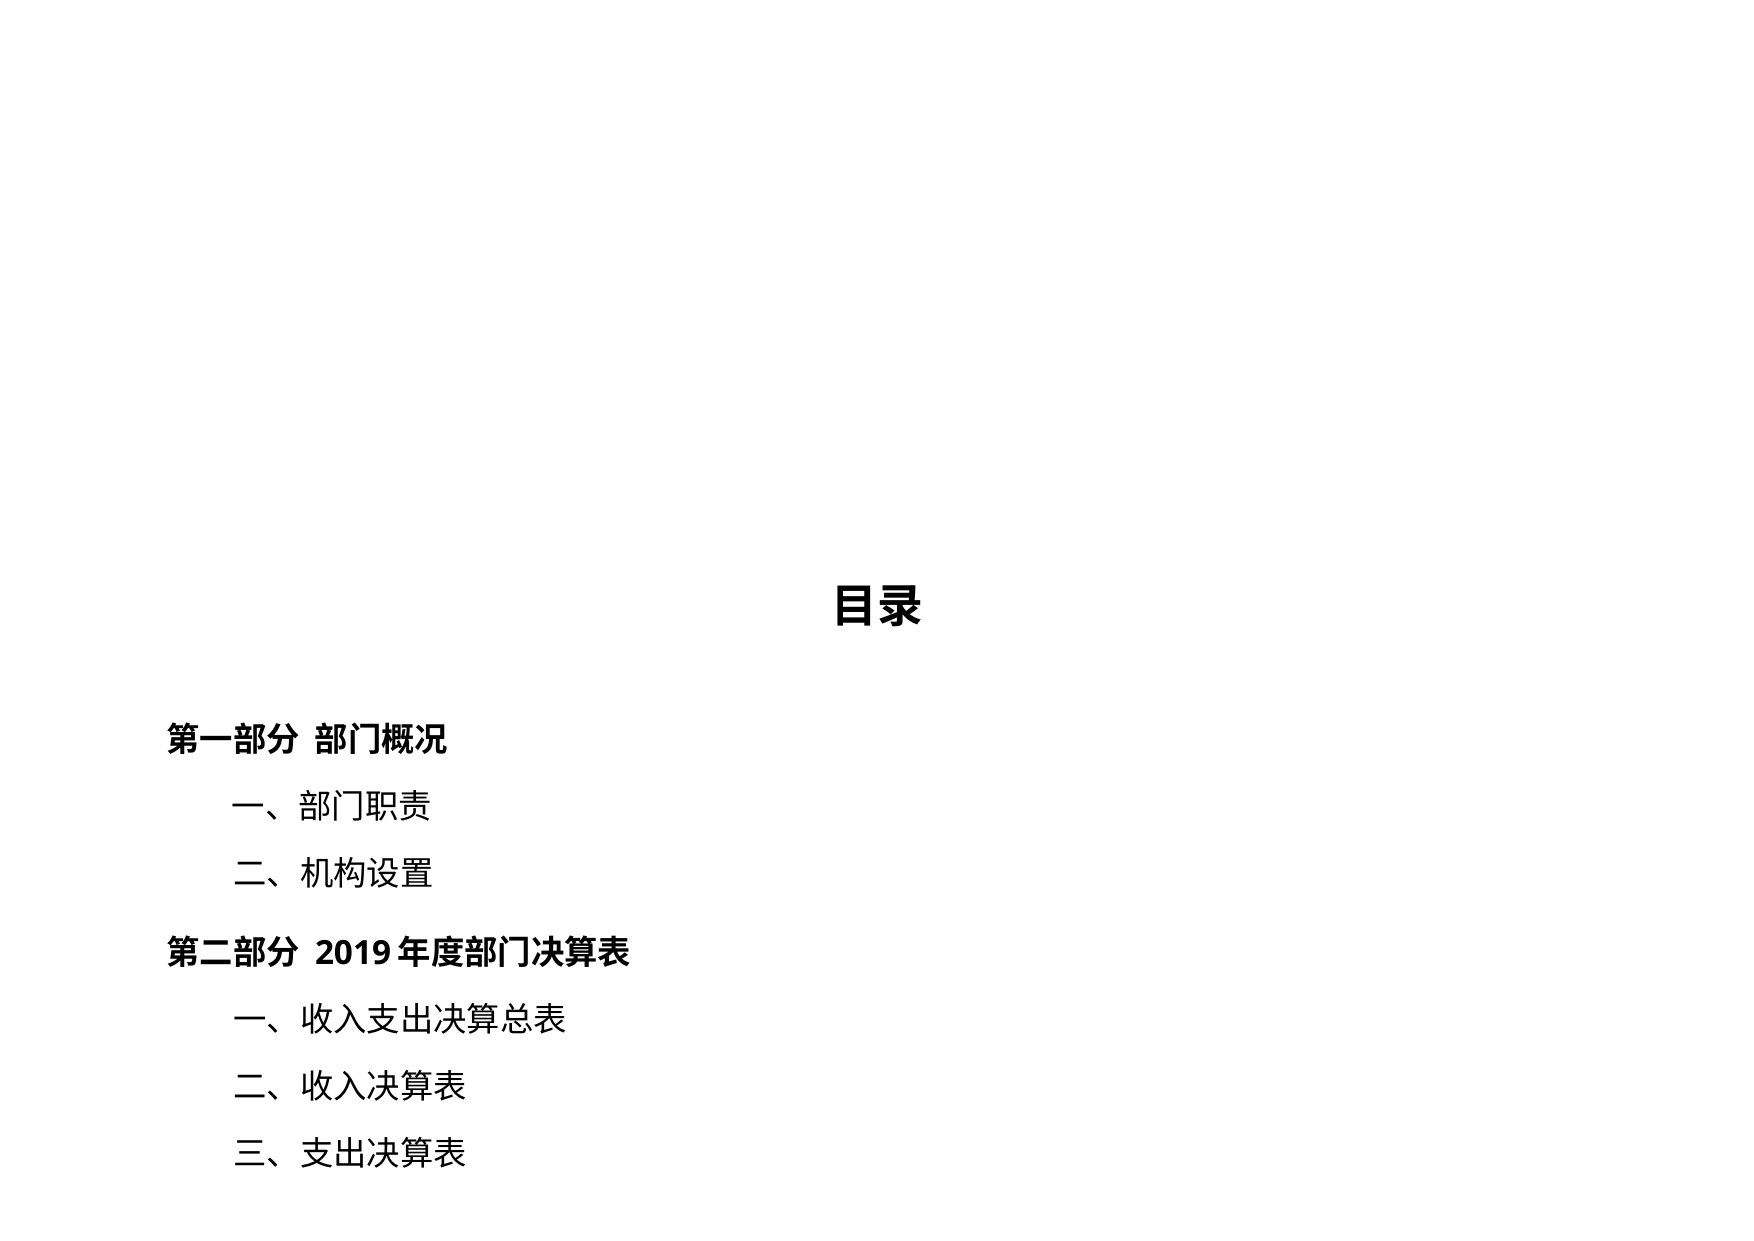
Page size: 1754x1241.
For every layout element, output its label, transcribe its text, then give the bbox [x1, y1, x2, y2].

text 二、收入决算表 [150, 1050, 1604, 1117]
text 第二部分 2019年度部门决算表 [150, 916, 1604, 983]
text 第一部分 部门概况 [150, 703, 1604, 770]
text 三、支出决算表 [150, 1117, 1604, 1184]
text 一、收入支出决算总表 [150, 983, 1604, 1050]
text 一、部门职责 [150, 770, 1604, 837]
text 目录 [150, 569, 1604, 636]
text 二、机构设置 [150, 837, 1604, 904]
